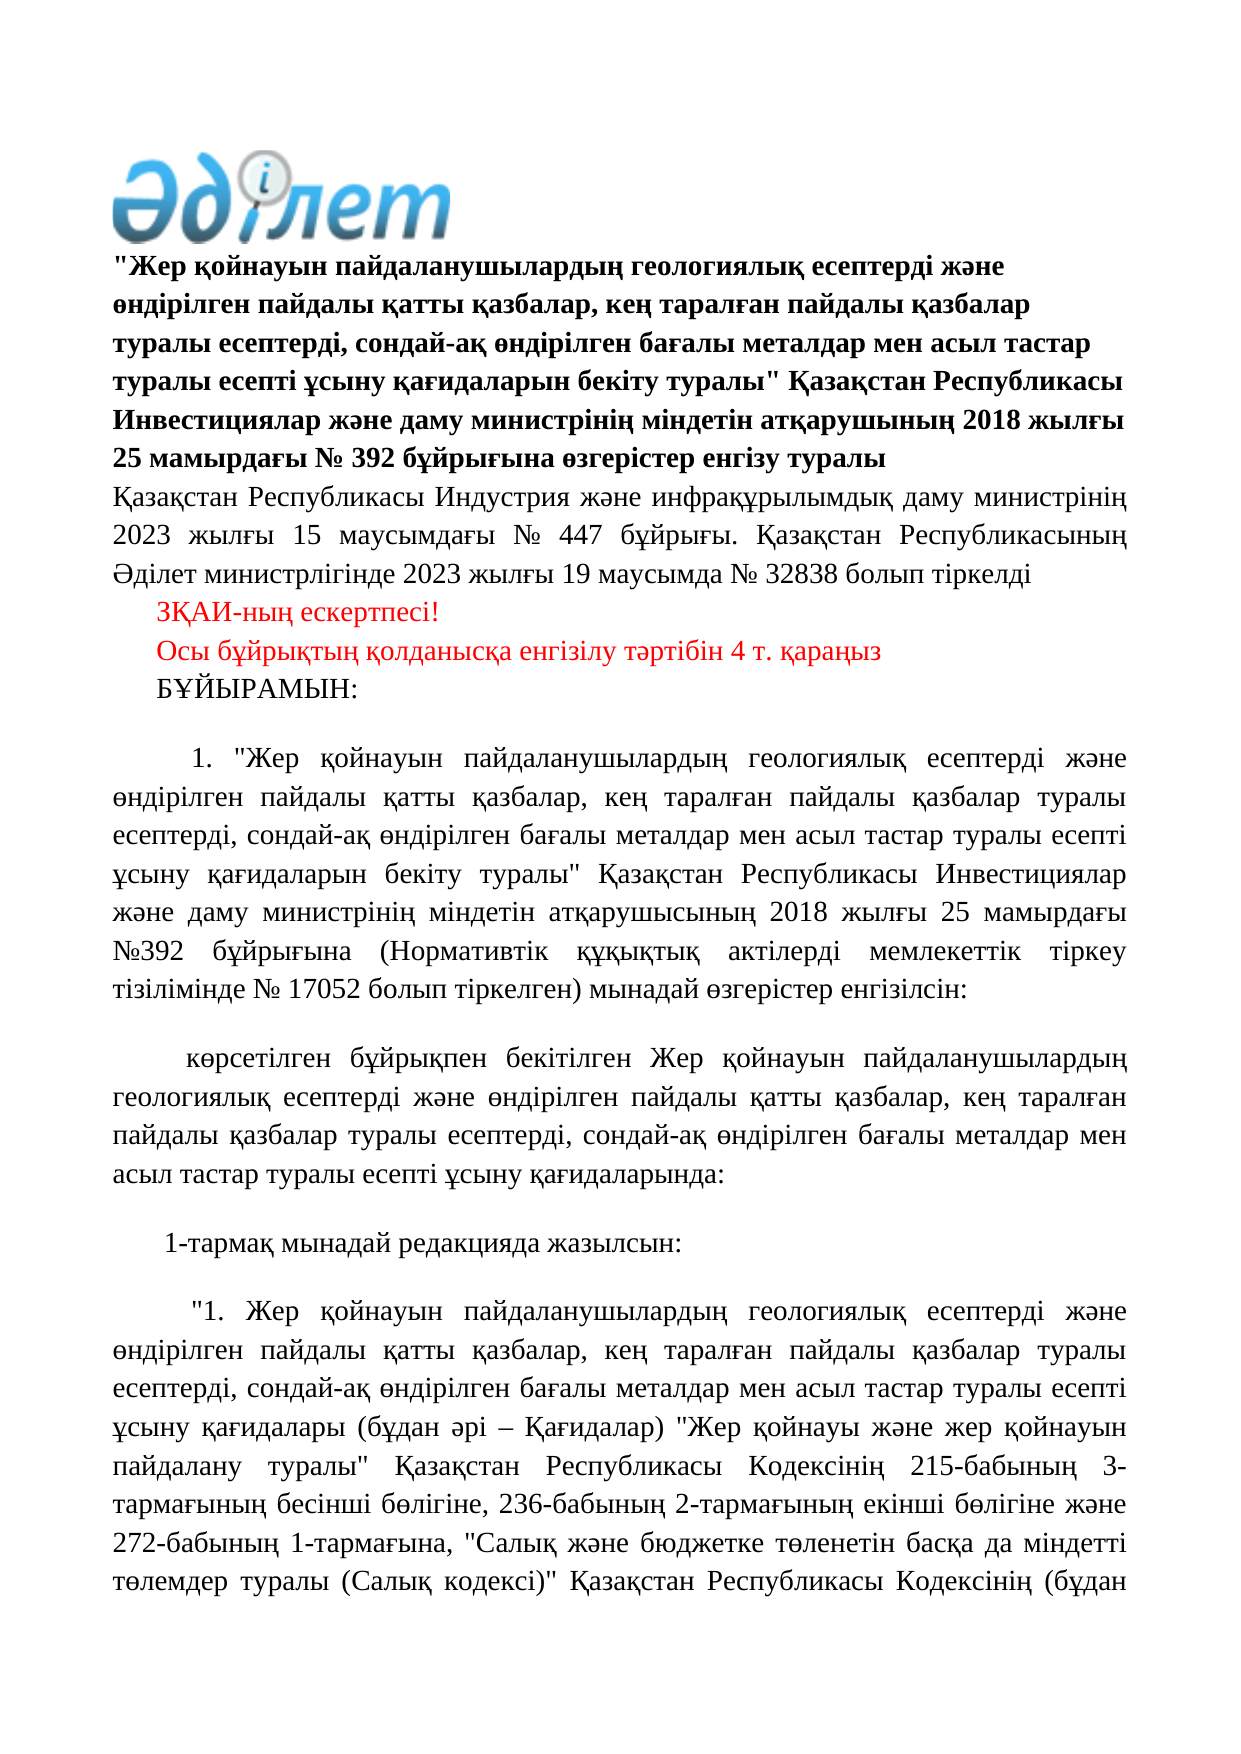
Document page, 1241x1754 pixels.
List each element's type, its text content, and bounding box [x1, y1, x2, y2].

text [112, 1293, 1128, 1597]
text Осы бұйрықтың қолданысқа енгізілу тәртібін 4 т. қараңыз [112, 633, 1128, 667]
picture [112, 150, 451, 244]
text ЗҚАИ-ның ескертпесі! [112, 594, 1128, 628]
text БҰЙЫРАМЫН: [112, 672, 1128, 705]
text 1. "Жер қойнауын пайдаланушылардың геологиялық есептерді және өндірілген пайдалы қатты қазбалар, кең таралған пайдалы қазбалар туралы есептерді, сондай-ақ өндірілген бағалы металдар мен асыл тастар туралы есепті ұсыну қағидаларын бекіту туралы" Қазақстан Республикасы Инвестициялар және даму министрінің міндетін атқарушысының 2018 жылғы 25 мамырдағы №392 бұйрығына (Нормативтік құқықтық актілерді мемлекеттік тіркеу тізілімінде № 17052 болып тіркелген) мынадай өзгерістер енгізілсін: [112, 740, 1128, 1005]
text көрсетілген бұйрықпен бекітілген Жер қойнауын пайдаланушылардың геологиялық есептерді және өндірілген пайдалы қатты қазбалар, кең таралған пайдалы қазбалар туралы есептерді, сондай-ақ өндірілген бағалы металдар мен асыл тастар туралы есепті ұсыну қағидаларында: [112, 1040, 1128, 1189]
text "Жер қойнауын пайдаланушылардың геологиялық есептерді және өндірілген пайдалы қатты қазбалар, кең таралған пайдалы қазбалар туралы есептерді, сондай-ақ өндірілген бағалы металдар мен асыл тастар туралы есепті ұсыну қағидаларын бекіту туралы" Қазақстан Республикасы Инвестициялар және даму министрінің міндетін атқарушының 2018 жылғы 25 мамырдағы № 392 бұйрығына өзгерістер енгізу туралы [112, 248, 1128, 474]
text Қазақстан Республикасы Индустрия және инфрақұрылымдық даму министрінің 2023 жылғы 15 маусымдағы № 447 бұйрығы. Қазақстан Республикасының Әділет министрлігінде 2023 жылғы 19 маусымда № 32838 болып тіркелді [112, 479, 1128, 589]
text 1-тармақ мынадай редакцияда жазылсын: [112, 1225, 1128, 1258]
